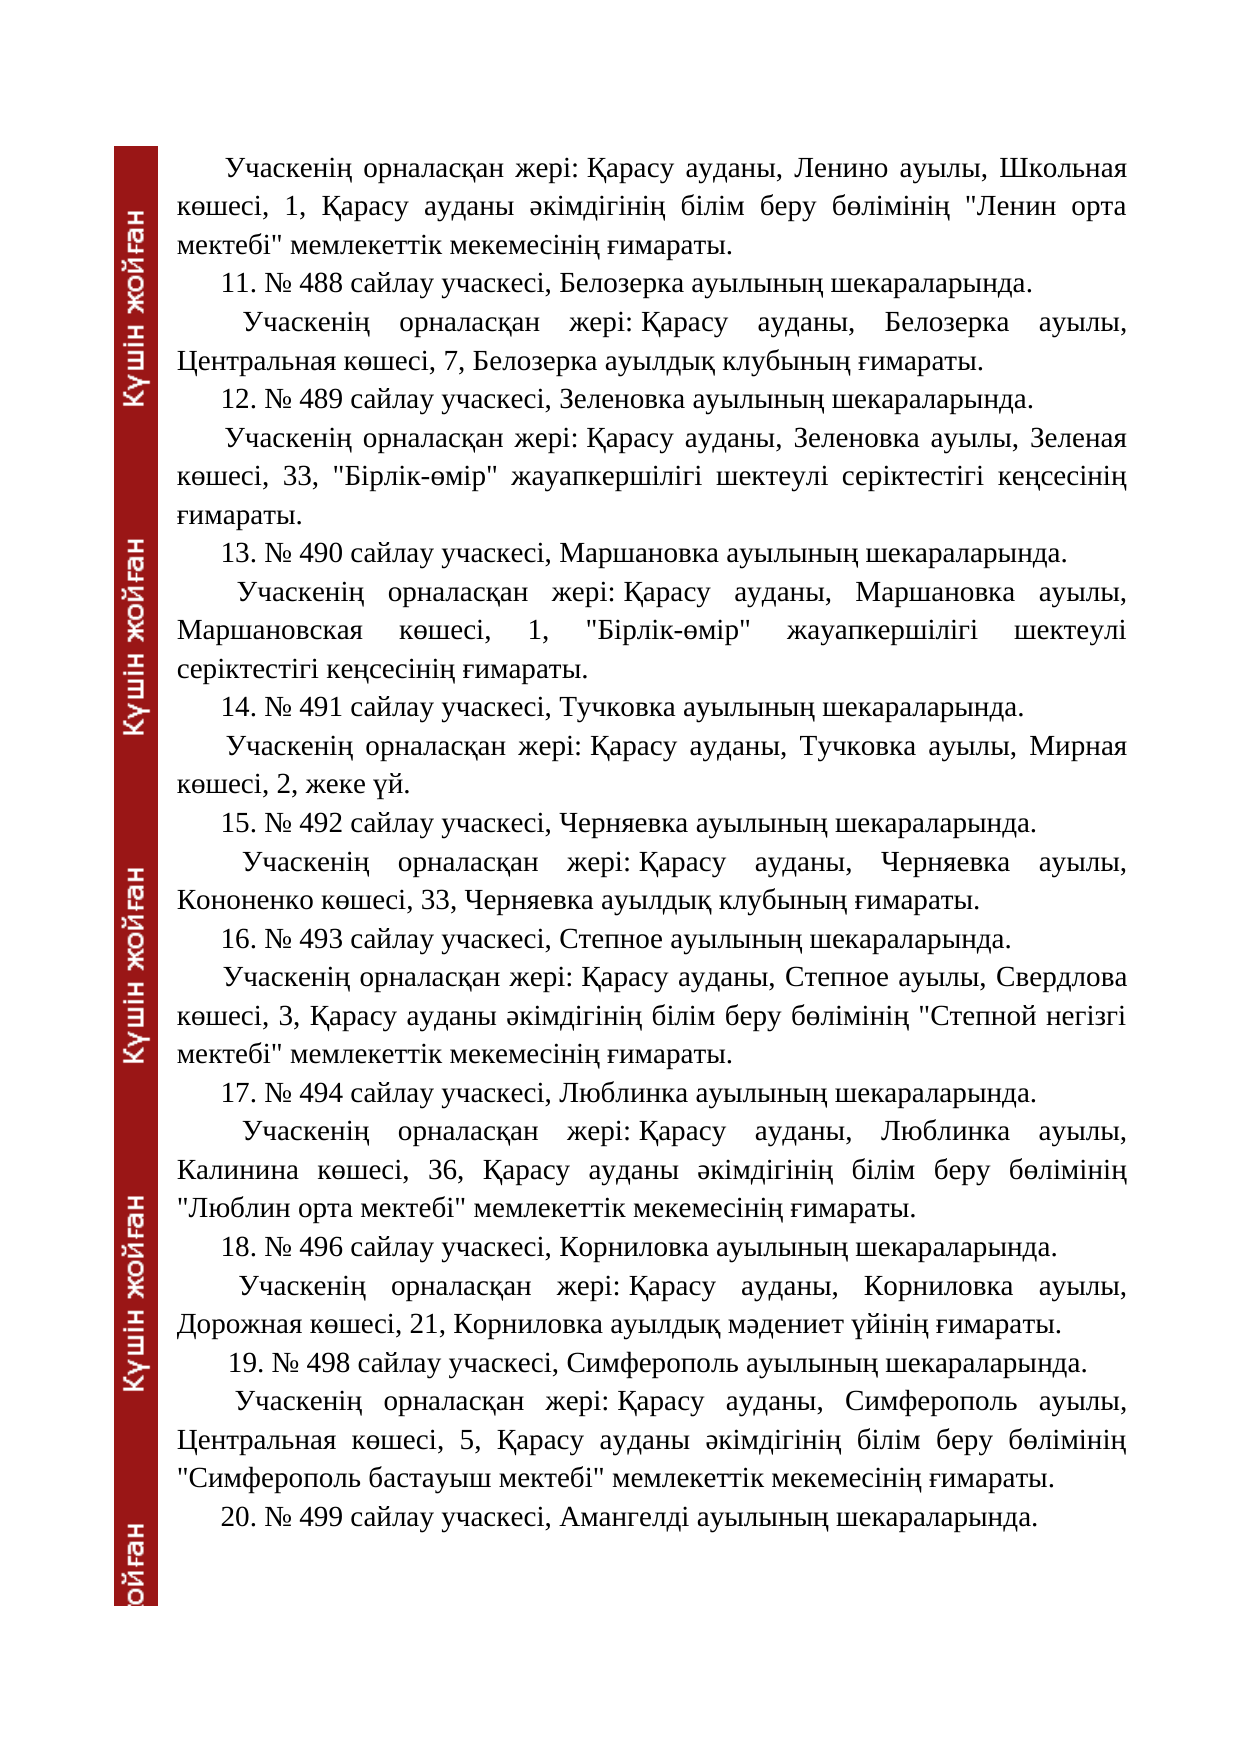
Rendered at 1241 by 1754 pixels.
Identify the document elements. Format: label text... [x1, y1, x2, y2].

picture [114, 1378, 158, 1383]
picture [114, 1532, 158, 1606]
text Учаскенің орналасқан жері: Қарасу ауданы, Корниловка ауылы, Дорожная көшесі, 21, Корниловка ауылдық мәдениет үйінің ғимараты. [112, 1268, 1128, 1340]
picture [114, 800, 158, 805]
picture [114, 299, 158, 304]
text 12. № 489 сайлау учаскесі, Зеленовка ауылының шекараларында. [112, 381, 1128, 415]
text 11. № 488 сайлау учаскесі, Белозерка ауылының шекараларында. [112, 266, 1128, 299]
text Учаскенің орналасқан жері: Қарасу ауданы, Зеленовка ауылы, Зеленая көшесі, 33, "Бірлік-өмір" жауапкершілігі шектеулі серіктестігі кеңсесінің ғимараты. [112, 420, 1128, 530]
picture [114, 1494, 158, 1499]
text Учаскенің орналасқан жері: Қарасу ауданы, Тучковка ауылы, Мирная көшесі, 2, жеке үй. [112, 728, 1128, 800]
picture [114, 415, 158, 420]
text 15. № 492 сайлау учаскесі, Черняевка ауылының шекараларында. [112, 805, 1128, 839]
picture [114, 146, 158, 150]
text 20. № 499 сайлау учаскесі, Амангелді ауылының шекараларында. [112, 1499, 1128, 1532]
picture [114, 530, 158, 535]
picture [114, 261, 158, 266]
picture [114, 839, 158, 844]
text 14. № 491 сайлау учаскесі, Тучковка ауылының шекараларында. [112, 689, 1128, 723]
picture [114, 1340, 158, 1345]
text 13. № 490 сайлау учаскесі, Маршановка ауылының шекараларында. [112, 535, 1128, 569]
text Учаскенің орналасқан жері: Қарасу ауданы, Степное ауылы, Свердлова көшесі, 3, Қарасу ауданы әкімдігінің білім беру бөлімінің "Степной негізгі мектебі" мемлекеттік мекемесінің ғимараты. [112, 959, 1128, 1070]
text 17. № 494 сайлау учаскесі, Люблинка ауылының шекараларында. [112, 1075, 1128, 1108]
picture [114, 569, 158, 574]
text Учаскенің орналасқан жері: Қарасу ауданы, Ленино ауылы, Школьная көшесі, 1, Қарасу ауданы әкімдігінің білім беру бөлімінің "Ленин орта мектебі" мемлекеттік мекемесінің ғимараты. [112, 150, 1128, 261]
picture [114, 1070, 158, 1075]
text Учаскенің орналасқан жері: Қарасу ауданы, Белозерка ауылы, Центральная көшесі, 7, Белозерка ауылдық клубының ғимараты. [112, 304, 1128, 376]
text Учаскенің орналасқан жері: Қарасу ауданы, Черняевка ауылы, Кононенко көшесі, 33, Черняевка ауылдық клубының ғимараты. [112, 844, 1128, 916]
text 19. № 498 сайлау учаскесі, Симферополь ауылының шекараларында. [112, 1345, 1128, 1378]
picture [114, 1224, 158, 1229]
picture [114, 376, 158, 381]
text Учаскенің орналасқан жері: Қарасу ауданы, Люблинка ауылы, Калинина көшесі, 36, Қарасу ауданы әкімдігінің білім беру бөлімінің "Люблин орта мектебі" мемлекеттік мекемесінің ғимараты. [112, 1113, 1128, 1224]
picture [114, 723, 158, 728]
text 16. № 493 сайлау учаскесі, Степное ауылының шекараларында. [112, 921, 1128, 954]
picture [114, 684, 158, 689]
picture [114, 916, 158, 921]
text Учаскенің орналасқан жері: Қарасу ауданы, Симферополь ауылы, Центральная көшесі, 5, Қарасу ауданы әкімдігінің білім беру бөлімінің "Симферополь бастауыш мектебі" мемлекеттік мекемесінің ғимараты. [112, 1383, 1128, 1494]
picture [114, 1263, 158, 1268]
picture [114, 1108, 158, 1113]
picture [114, 954, 158, 959]
text 18. № 496 сайлау учаскесі, Корниловка ауылының шекараларында. [112, 1229, 1128, 1263]
text Учаскенің орналасқан жері: Қарасу ауданы, Маршановка ауылы, Маршановская көшесі, 1, "Бірлік-өмір" жауапкершілігі шектеулі серіктестігі кеңсесінің ғимараты. [112, 574, 1128, 684]
